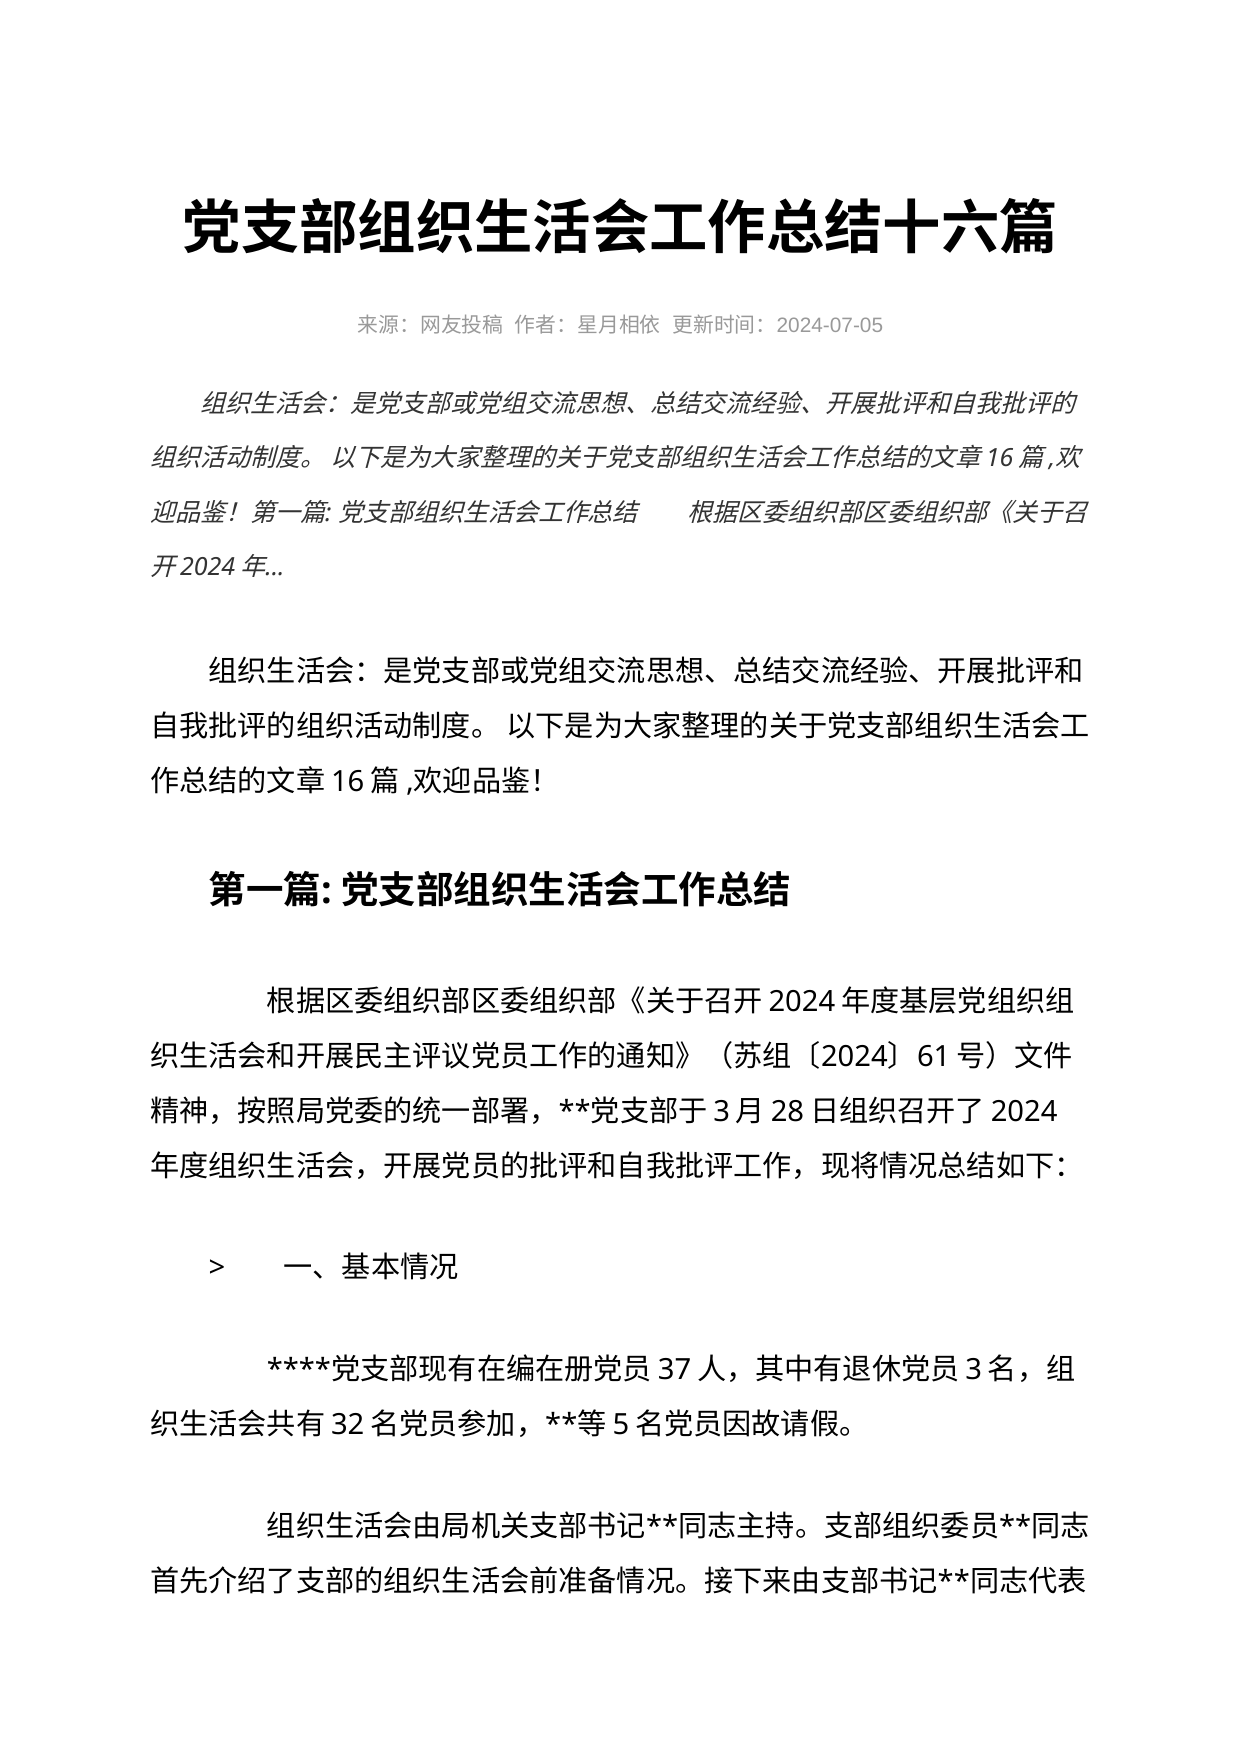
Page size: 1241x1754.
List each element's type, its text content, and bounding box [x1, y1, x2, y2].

text 组织生活会：是党支部或党组交流思想、总结交流经验、开展批评和自我批评的组织活动制度。 以下是为大家整理的关于党支部组织生活会工作总结的文章16篇 ,欢迎品鉴！第一篇: 党支部组织生活会工作总结 根据区委组织部区委组织部《关于召开2024年... [150, 383, 1090, 583]
text > 一、基本情况 [150, 1244, 1090, 1286]
text 根据区委组织部区委组织部《关于召开2024年度基层党组织组织生活会和开展民主评议党员工作的通知》（苏组〔2024〕61号）文件精神，按照局党委的统一部署，**党支部于3月28日组织召开了2024年度组织生活会，开展党员的批评和自我批评工作，现将情况总结如下： [150, 977, 1090, 1184]
text 来源：网友投稿 作者：星月相依 更新时间：2024-07-05 [150, 313, 1090, 337]
text ****党支部现有在编在册党员37人，其中有退休党员3名，组织生活会共有32名党员参加，**等5名党员因故请假。 [150, 1346, 1090, 1443]
subtitle 党支部组织生活会工作总结十六篇 [150, 181, 1090, 266]
text 组织生活会：是党支部或党组交流思想、总结交流经验、开展批评和自我批评的组织活动制度。 以下是为大家整理的关于党支部组织生活会工作总结的文章16篇 ,欢迎品鉴！ [150, 648, 1090, 800]
text 第一篇: 党支部组织生活会工作总结 [150, 859, 1090, 914]
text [150, 1503, 1090, 1600]
